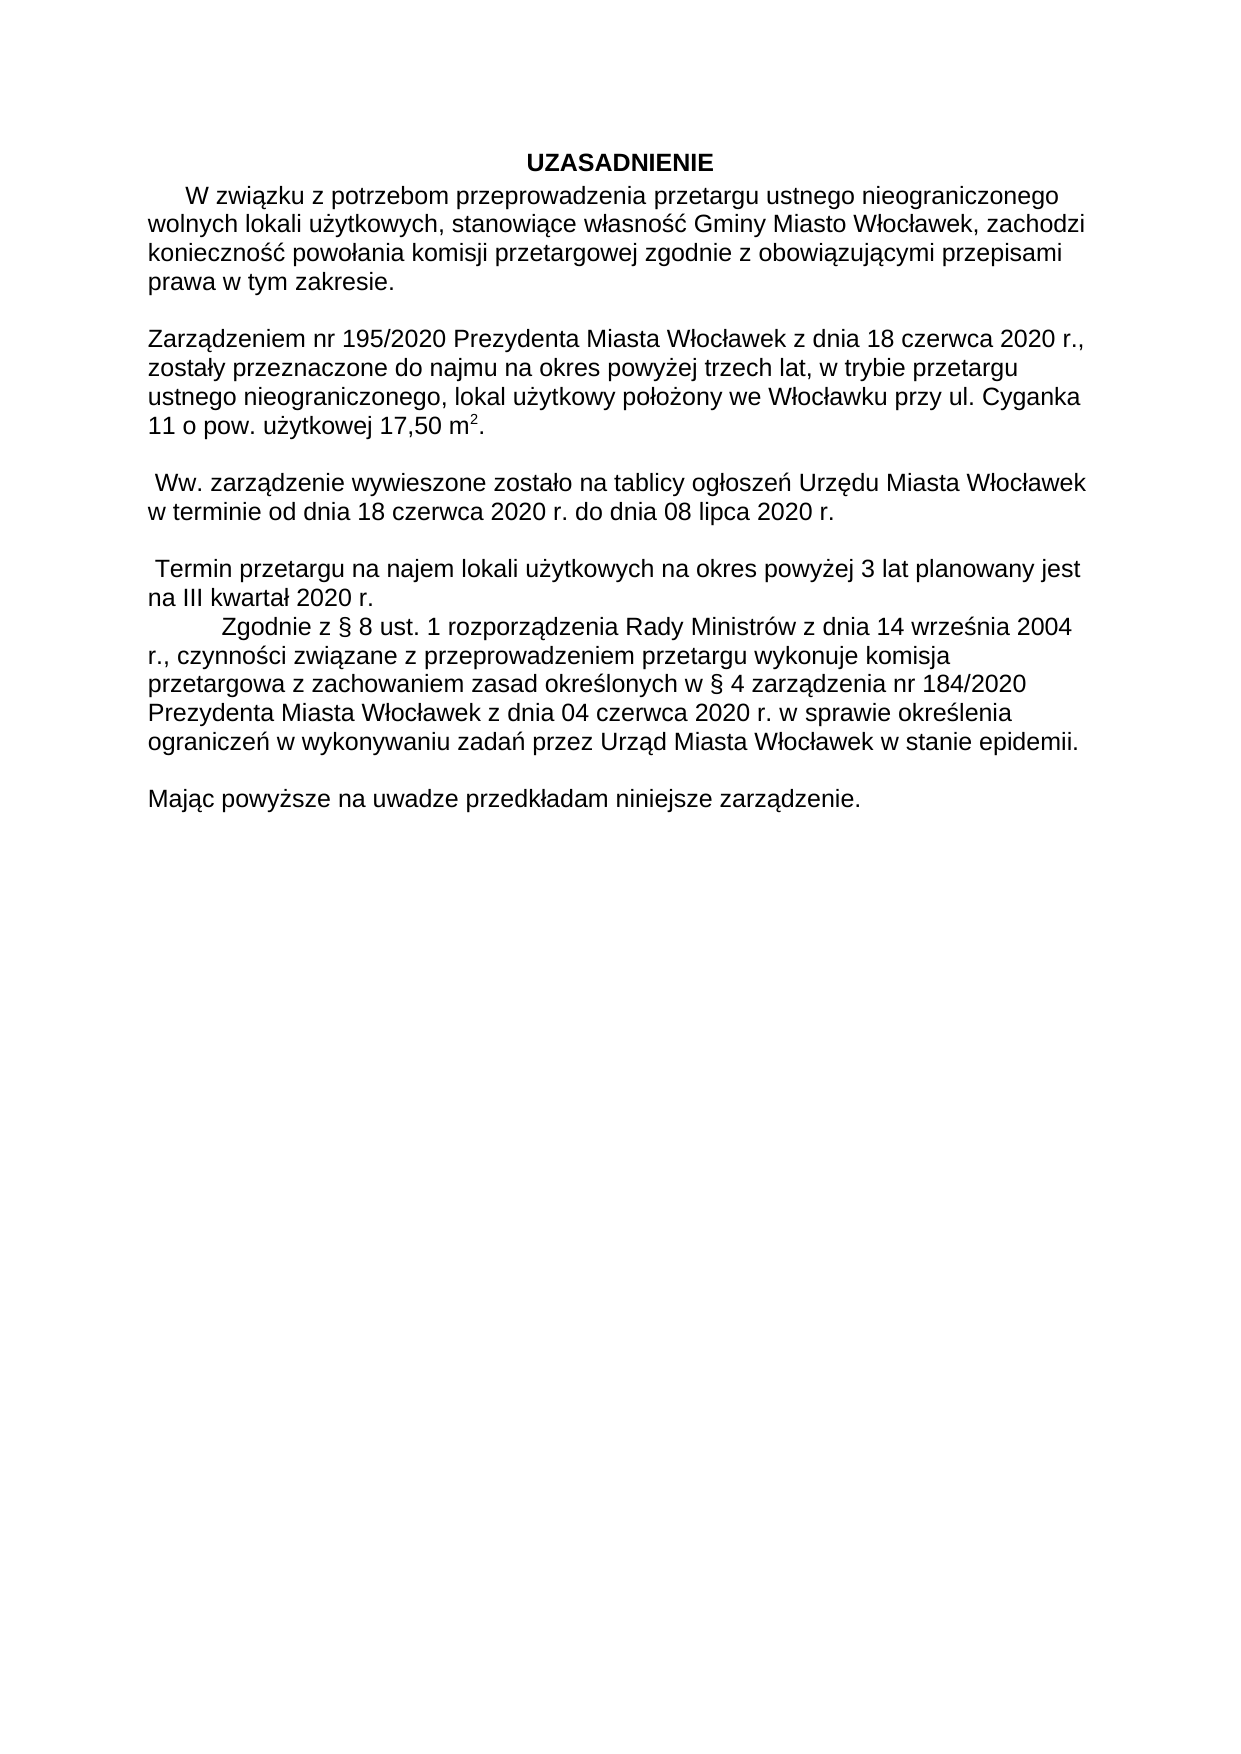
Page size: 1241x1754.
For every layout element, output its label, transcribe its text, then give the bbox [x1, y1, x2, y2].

text Mając powyższe na uwadze przedkładam niniejsze zarządzenie. [148, 784, 1093, 813]
subtitle UZASADNIENIE [148, 148, 1093, 176]
text Zarządzeniem nr 195/2020 Prezydenta Miasta Włocławek z dnia 18 czerwca 2020 r., zostały przeznaczone do najmu na okres powyżej trzech lat, w trybie przetargu ustnego nieograniczonego, lokal użytkowy położony we Włocławku przy ul. Cyganka 11 o pow. użytkowej 17,50 m2. [148, 324, 1093, 439]
text Ww. zarządzenie wywieszone zostało na tablicy ogłoszeń Urzędu Miasta Włocławek w terminie od dnia 18 czerwca 2020 r. do dnia 08 lipca 2020 r. [148, 468, 1093, 526]
text W związku z potrzebom przeprowadzenia przetargu ustnego nieograniczonego wolnych lokali użytkowych, stanowiące własność Gminy Miasto Włocławek, zachodzi konieczność powołania komisji przetargowej zgodnie z obowiązującymi przepisami prawa w tym zakresie. [148, 181, 1093, 296]
text Zgodnie z § 8 ust. 1 rozporządzenia Rady Ministrów z dnia 14 września 2004 r., czynności związane z przeprowadzeniem przetargu wykonuje komisja przetargowa z zachowaniem zasad określonych w § 4 zarządzenia nr 184/2020 Prezydenta Miasta Włocławek z dnia 04 czerwca 2020 r. w sprawie określenia ograniczeń w wykonywaniu zadań przez Urząd Miasta Włocławek w stanie epidemii. [148, 612, 1093, 756]
text Termin przetargu na najem lokali użytkowych na okres powyżej 3 lat planowany jest na III kwartał 2020 r. [148, 554, 1093, 612]
